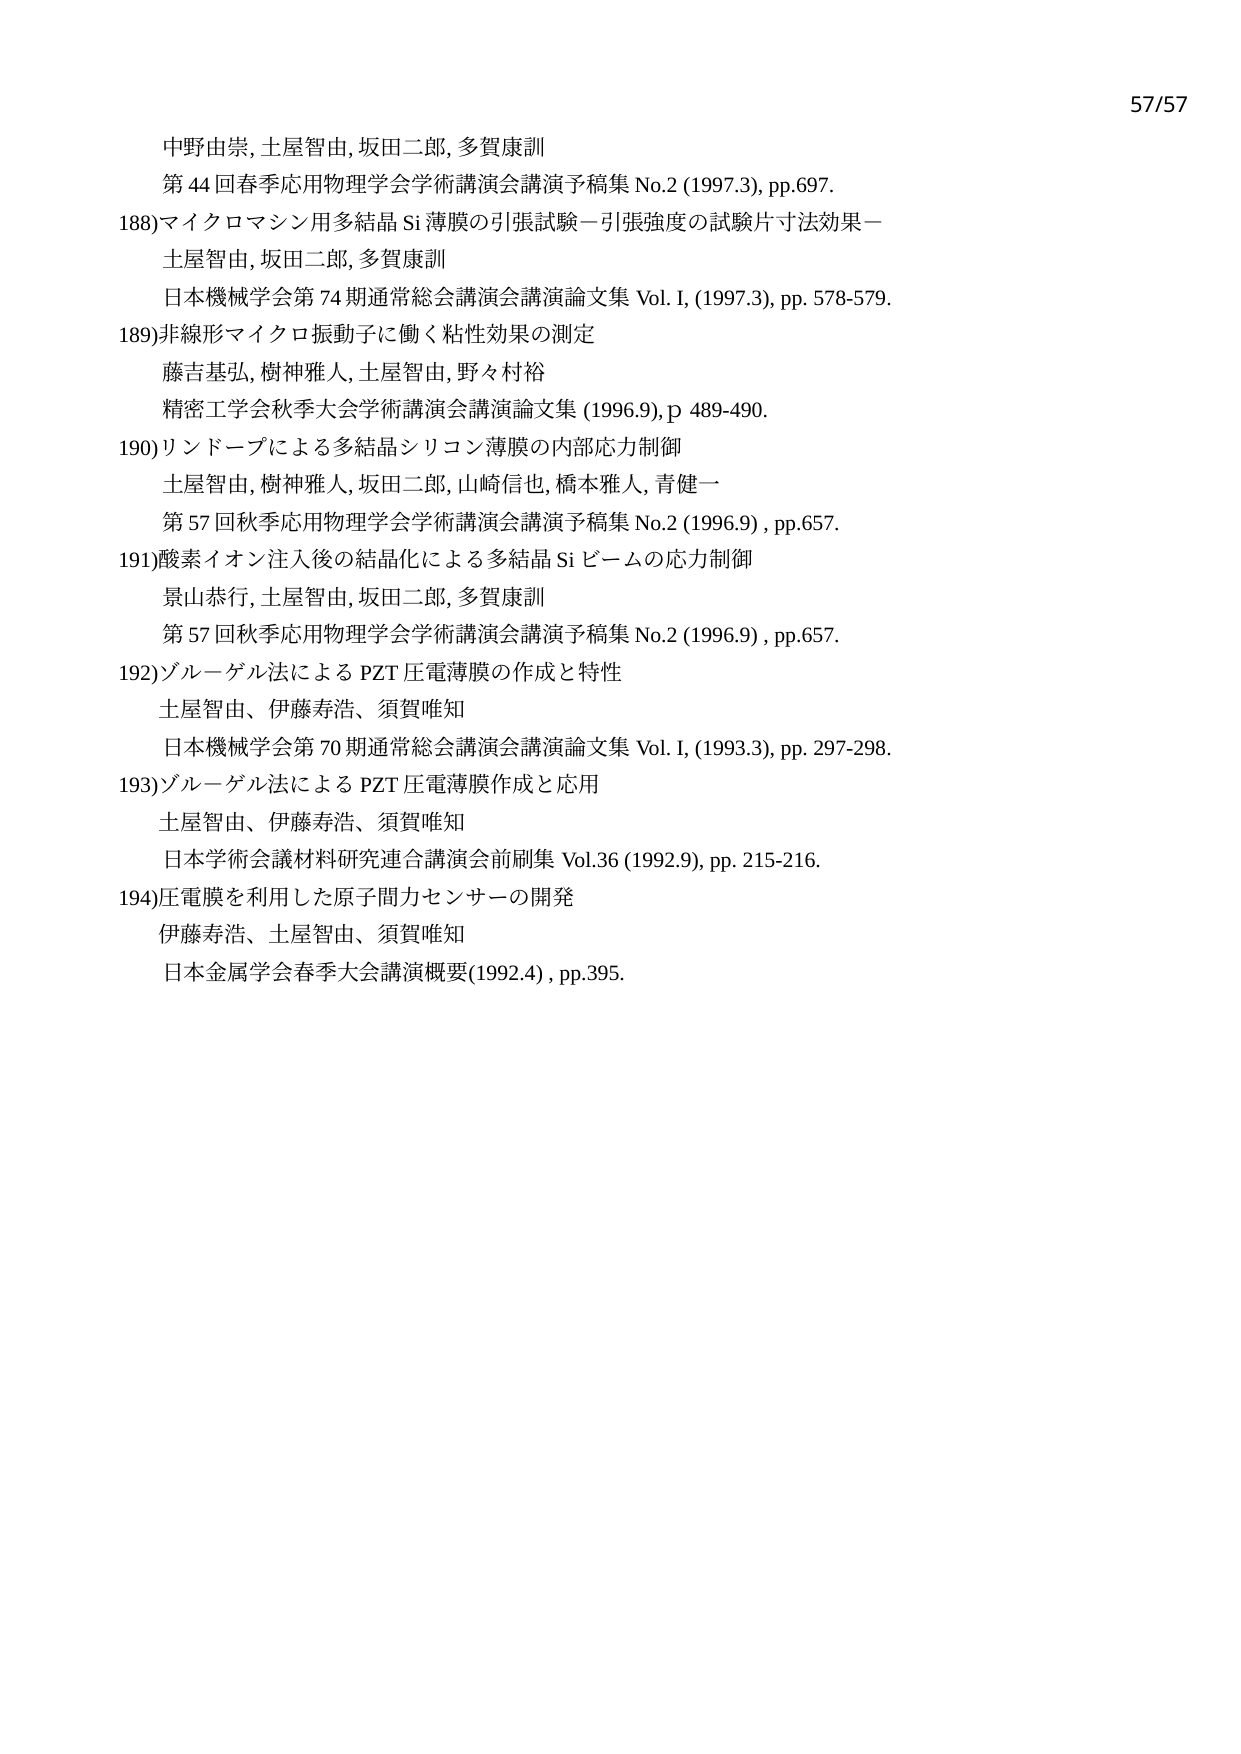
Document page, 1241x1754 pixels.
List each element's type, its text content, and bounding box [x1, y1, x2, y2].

list ゾル－ゲル法によるPZT圧電薄膜作成と応用 [118, 764, 1122, 802]
text 第44回春季応用物理学会学術講演会講演予稿集No.2 (1997.3), pp.697. [162, 164, 1122, 202]
list 酸素イオン注入後の結晶化による多結晶Siビームの応力制御 [118, 539, 1122, 577]
text 土屋智由、伊藤寿浩、須賀唯知 [159, 689, 1122, 727]
text 日本機械学会第70期通常総会講演会講演論文集 Vol. I, (1993.3), pp. 297-298. [162, 727, 1122, 764]
list 圧電膜を利用した原子間力センサーの開発 [118, 877, 1122, 914]
list 非線形マイクロ振動子に働く粘性効果の測定 [118, 314, 1122, 352]
text 日本金属学会春季大会講演概要(1992.4) , pp.395. [162, 952, 1122, 989]
list リンドープによる多結晶シリコン薄膜の内部応力制御 [118, 427, 1122, 464]
text 伊藤寿浩、土屋智由、須賀唯知 [159, 914, 1122, 952]
list ゾル－ゲル法によるPZT圧電薄膜の作成と特性 [118, 652, 1122, 689]
text 中野由崇, 土屋智由, 坂田二郎, 多賀康訓 [136, 127, 1122, 164]
text 土屋智由, 樹神雅人, 坂田二郎, 山崎信也, 橋本雅人, 青健一 [136, 464, 1122, 502]
list マイクロマシン用多結晶Si薄膜の引張試験－引張強度の試験片寸法効果－ [118, 202, 1122, 239]
text 第57回秋季応用物理学会学術講演会講演予稿集No.2 (1996.9) , pp.657. [162, 502, 1122, 539]
text 景山恭行, 土屋智由, 坂田二郎, 多賀康訓 [136, 577, 1122, 614]
text 第57回秋季応用物理学会学術講演会講演予稿集No.2 (1996.9) , pp.657. [162, 614, 1122, 652]
text 日本機械学会第74期通常総会講演会講演論文集 Vol. I, (1997.3), pp. 578-579. [162, 277, 1122, 314]
text 藤吉基弘, 樹神雅人, 土屋智由, 野々村裕 [136, 352, 1122, 389]
text 土屋智由、伊藤寿浩、須賀唯知 [159, 802, 1122, 839]
text 日本学術会議材料研究連合講演会前刷集 Vol.36 (1992.9), pp. 215-216. [162, 839, 1122, 877]
text 精密工学会秋季大会学術講演会講演論文集 (1996.9),ｐ489-490. [162, 389, 1122, 427]
text 土屋智由, 坂田二郎, 多賀康訓 [136, 239, 1122, 277]
